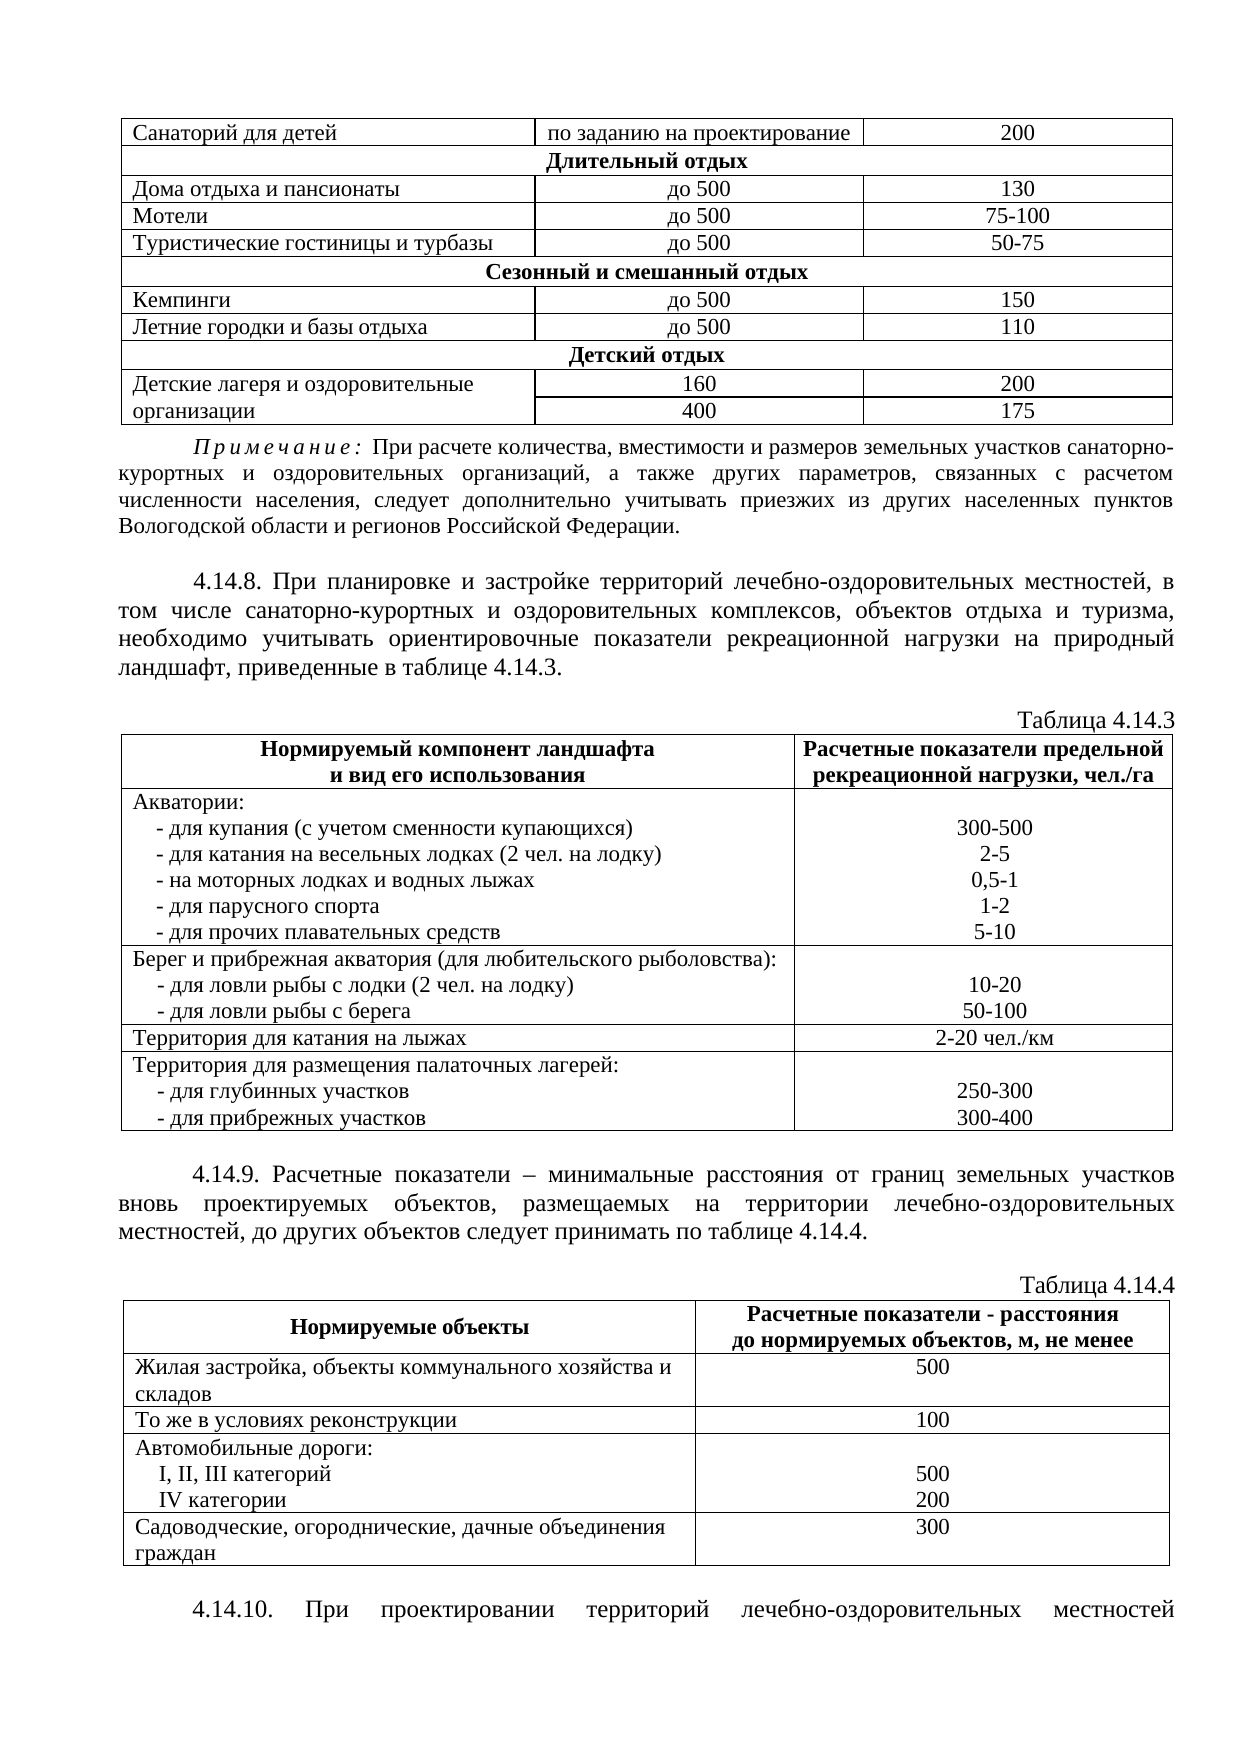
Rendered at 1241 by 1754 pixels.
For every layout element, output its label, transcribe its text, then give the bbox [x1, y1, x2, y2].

text 4.14.9. Расчетные показатели – минимальные расстояния от границ земельных участков вновь проектируемых объектов, размещаемых на территории лечебно-оздоровительных местностей, до других объектов следует принимать по таблице 4.14.4. [118, 1159, 1175, 1245]
table_cell Акватории: [122, 789, 794, 814]
text Таблица 4.14.3 [118, 706, 1175, 734]
table_cell до 500 [536, 314, 863, 340]
table_cell Территория для катания на лыжах [122, 1025, 794, 1051]
table_cell Длительный отдых [122, 146, 1172, 175]
table_cell 250-300 300-400 [795, 1052, 1172, 1130]
table_cell - для купания (с учетом сменности купающихся) [122, 815, 794, 841]
text 4.14.8. При планировке и застройке территорий лечебно-оздоровительных местностей, в том числе санаторно-курортных и оздоровительных комплексов, объектов отдыха и туризма, необходимо учитывать ориентировочные показатели рекреационной нагрузки на природный ландшафт, приведенные в таблице 4.14.3. [118, 567, 1175, 681]
table_cell 200 [864, 119, 1172, 145]
table_cell Территория для размещения палаточных лагерей: - для глубинных участков - для прибрежных участков [122, 1052, 794, 1130]
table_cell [536, 119, 863, 145]
table_cell - на моторных лодках и водных лыжах [122, 867, 794, 893]
table_cell Кемпинги [122, 287, 534, 313]
table_cell Автомобильные дороги: I, II, III категорий IV категории [124, 1434, 695, 1512]
table_cell 0,5-1 [795, 867, 1172, 893]
table_header Расчетные показатели предельной рекреационной нагрузки, чел./га [795, 735, 1172, 787]
table_cell 100 [696, 1407, 1169, 1433]
table_cell 50-75 [864, 230, 1172, 256]
table_cell - для парусного спорта [122, 893, 794, 919]
table_cell до 500 [536, 176, 863, 202]
table_cell 75-100 [864, 203, 1172, 229]
table_cell 200 [864, 370, 1172, 396]
table_cell 300 [696, 1513, 1169, 1565]
table_cell 500 [696, 1354, 1169, 1406]
table_cell 10-20 50-100 [795, 946, 1172, 1024]
table_cell - для прочих плавательных средств [122, 919, 794, 945]
table_cell Садоводческие, огороднические, дачные объединения граждан [124, 1513, 695, 1565]
table_cell Берег и прибрежная акватория (для любительского рыболовства): - для ловли рыбы с лодки (2 чел. на лодку) - для ловли рыбы с берега [122, 946, 794, 1024]
text Примечание: При расчете количества, вместимости и размеров земельных участков санаторно-курортных и оздоровительных организаций, а также других параметров, связанных с расчетом численности населения, следует дополнительно учитывать приезжих из других населенных пунктов Вологодской области и регионов Российской Федерации. [118, 433, 1175, 538]
table_header Нормируемые объекты [124, 1301, 695, 1353]
table_cell до 500 [536, 230, 863, 256]
table_cell Детский отдых [122, 341, 1172, 369]
table_cell Дома отдыха и пансионаты [122, 176, 534, 202]
table_cell 2-20 чел./км [795, 1025, 1172, 1051]
table_cell - для катания на весельных лодках (2 чел. на лодку) [122, 841, 794, 867]
table_cell 400 [536, 398, 863, 423]
table_cell 1-2 [795, 893, 1172, 919]
text Таблица 4.14.4 [118, 1271, 1175, 1299]
table_cell 5-10 [795, 919, 1172, 945]
table_header Нормируемый компонент ландшафта и вид его использования [122, 735, 794, 787]
table_cell Санаторий для детей [122, 119, 534, 145]
table_cell Мотели [122, 203, 534, 229]
table_cell 130 [864, 176, 1172, 202]
table_cell 2-5 [795, 841, 1172, 867]
table_cell Жилая застройка, объекты коммунального хозяйства и складов [124, 1354, 695, 1406]
table_cell 150 [864, 287, 1172, 313]
table_cell Сезонный и смешанный отдых [122, 257, 1172, 286]
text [118, 1595, 1175, 1623]
table_cell Детские лагеря и оздоровительные организации [122, 370, 534, 423]
table_cell То же в условиях реконструкции [124, 1407, 695, 1433]
table_cell 160 [536, 370, 863, 396]
table_cell 175 [864, 398, 1172, 423]
table_cell 300-500 [795, 815, 1172, 841]
table_cell до 500 [536, 203, 863, 229]
table_cell [795, 789, 1172, 814]
table_cell до 500 [536, 287, 863, 313]
table_cell Туристические гостиницы и турбазы [122, 230, 534, 256]
table_header Расчетные показатели - расстояния до нормируемых объектов, м, не менее [696, 1301, 1169, 1353]
table_cell Летние городки и базы отдыха [122, 314, 534, 340]
table_cell 110 [864, 314, 1172, 340]
table_cell 500 200 [696, 1434, 1169, 1512]
